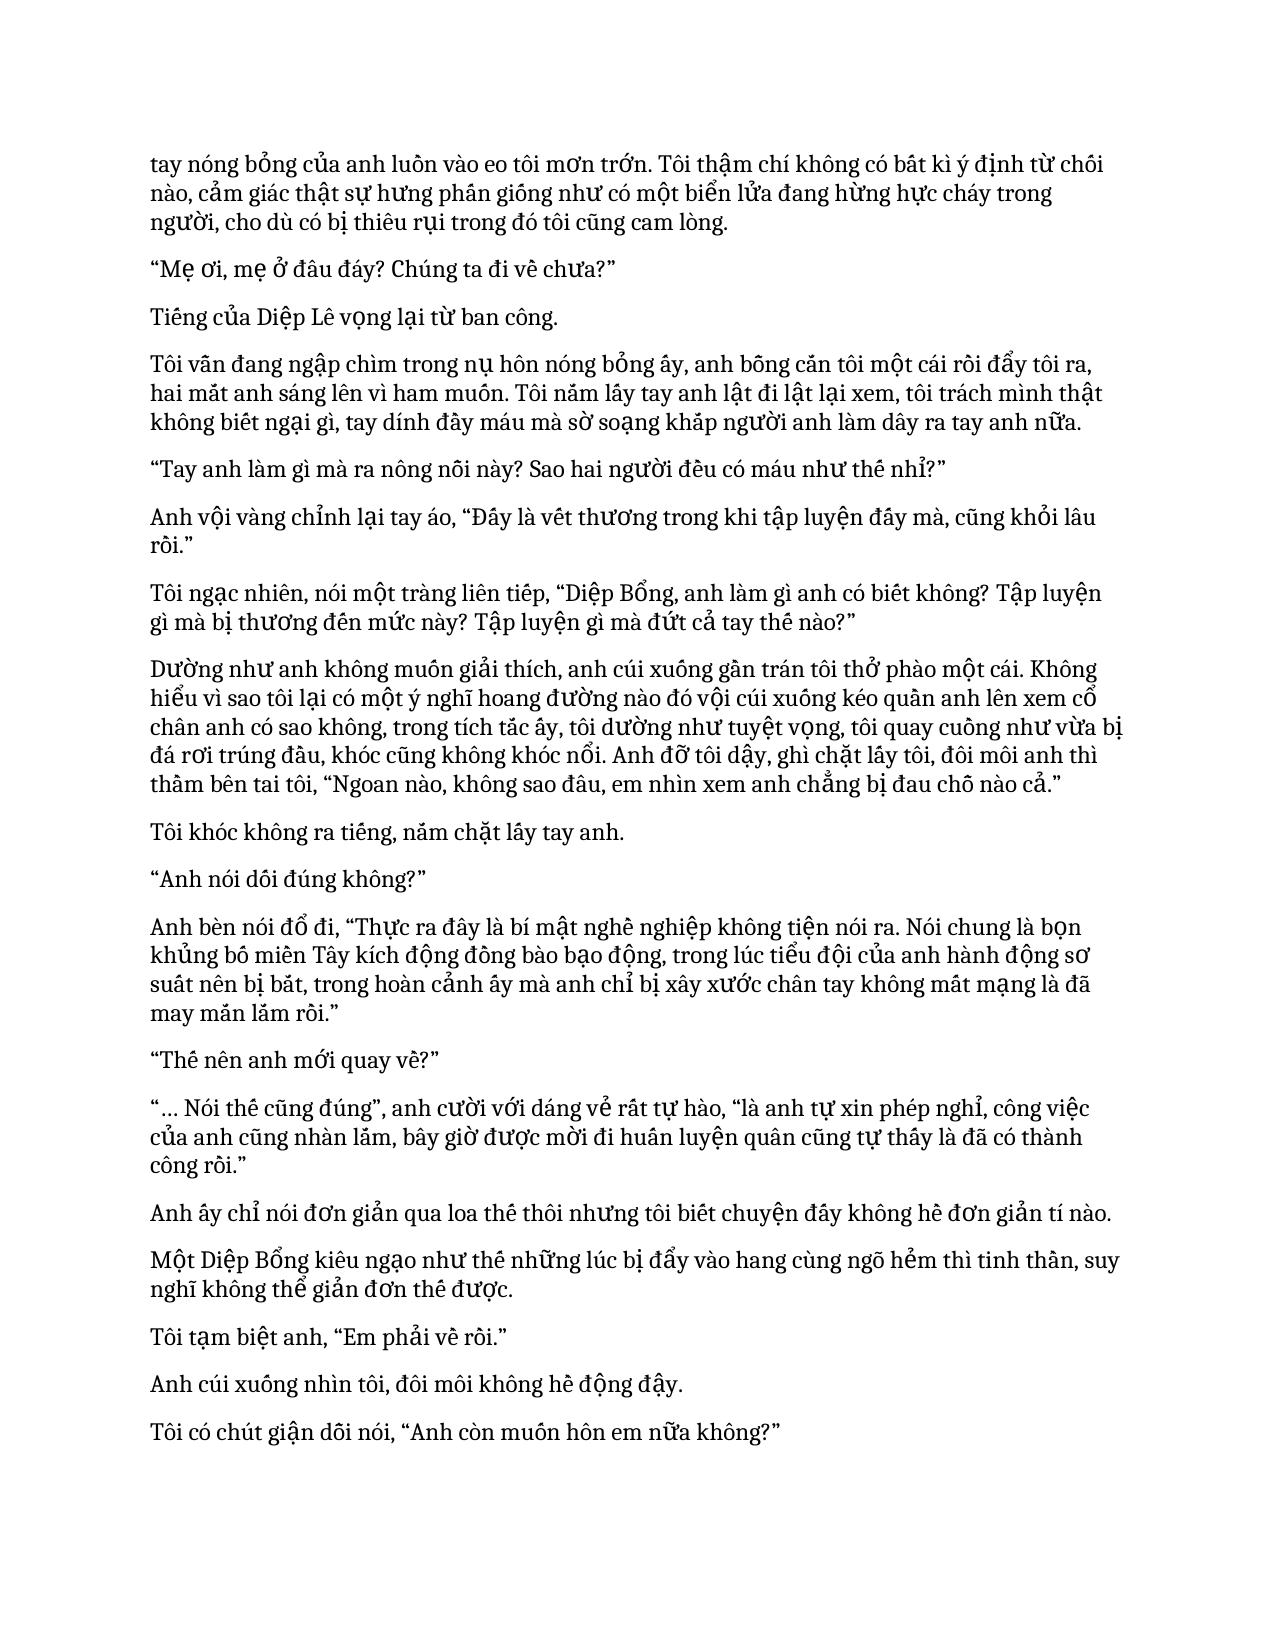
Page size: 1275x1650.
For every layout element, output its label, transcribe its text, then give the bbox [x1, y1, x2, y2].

text Tôi có chút giận dỗi nói, “Anh còn muốn hôn em nữa không?” [150, 1417, 1125, 1446]
text “Anh nói dối đúng không?” [150, 865, 1125, 894]
text Một Diệp Bổng kiêu ngạo như thế những lúc bị đẩy vào hang cùng ngõ hẻm thì tinh thần, suy nghĩ không thể giản đơn thế được. [150, 1246, 1125, 1304]
text Tôi ngạc nhiên, nói một tràng liên tiếp, “Diệp Bổng, anh làm gì anh có biết không? Tập luyện gì mà bị thương đến mức này? Tập luyện gì mà đứt cả tay thế nào?” [150, 579, 1125, 636]
text “Thế nên anh mới quay về?” [150, 1046, 1125, 1075]
text Tôi khóc không ra tiếng, nắm chặt lấy tay anh. [150, 817, 1125, 846]
text Anh ấy chỉ nói đơn giản qua loa thế thôi nhưng tôi biết chuyện đấy không hề đơn giản tí nào. [150, 1199, 1125, 1227]
text “Mẹ ơi, mẹ ở đâu đáy? Chúng ta đi về chưa?” [150, 255, 1125, 284]
text Anh cúi xuống nhìn tôi, đôi môi không hề động đậy. [150, 1370, 1125, 1399]
text Anh bèn nói đổ đi, “Thực ra đây là bí mật nghề nghiệp không tiện nói ra. Nói chung là bọn khủng bố miền Tây kích động đồng bào bạo động, trong lúc tiểu đội của anh hành động sơ suất nên bị bắt, trong hoàn cảnh ấy mà anh chỉ bị xây xước chân tay không mất mạng là đã may mắn lắm rồi.” [150, 912, 1125, 1027]
text Dường như anh không muốn giải thích, anh cúi xuống gần trán tôi thở phào một cái. Không hiểu vì sao tôi lại có một ý nghĩ hoang đường nào đó vội cúi xuống kéo quần anh lên xem cổ chân anh có sao không, trong tích tắc ấy, tôi dường như tuyệt vọng, tôi quay cuồng như vừa bị đá rơi trúng đầu, khóc cũng không khóc nổi. Anh đỡ tôi dậy, ghì chặt lấy tôi, đôi môi anh thì thầm bên tai tôi, “Ngoan nào, không sao đâu, em nhìn xem anh chẳng bị đau chỗ nào cả.” [150, 655, 1125, 799]
text “Tay anh làm gì mà ra nông nỗi này? Sao hai người đều có máu như thế nhỉ?” [150, 455, 1125, 484]
text Tôi tạm biệt anh, “Em phải về rồi.” [150, 1322, 1125, 1351]
text Tôi vẫn đang ngập chìm trong nụ hôn nóng bỏng ấy, anh bỗng cắn tôi một cái rồi đẩy tôi ra, hai mắt anh sáng lên vì ham muốn. Tôi nắm lấy tay anh lật đi lật lại xem, tôi trách mình thật không biết ngại gì, tay dính đầy máu mà sờ soạng khắp người anh làm dây ra tay anh nữa. [150, 350, 1125, 436]
text “… Nói thế cũng đúng”, anh cười với dáng vẻ rất tự hào, “là anh tự xin phép nghỉ, công việc của anh cũng nhàn lắm, bây giờ được mời đi huấn luyện quân cũng tự thấy là đã có thành công rồi.” [150, 1094, 1125, 1180]
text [150, 150, 1125, 236]
text Anh vội vàng chỉnh lại tay áo, “Đấy là vết thương trong khi tập luyện đấy mà, cũng khỏi lâu rồi.” [150, 502, 1125, 560]
text Tiếng của Diệp Lê vọng lại từ ban công. [150, 302, 1125, 331]
